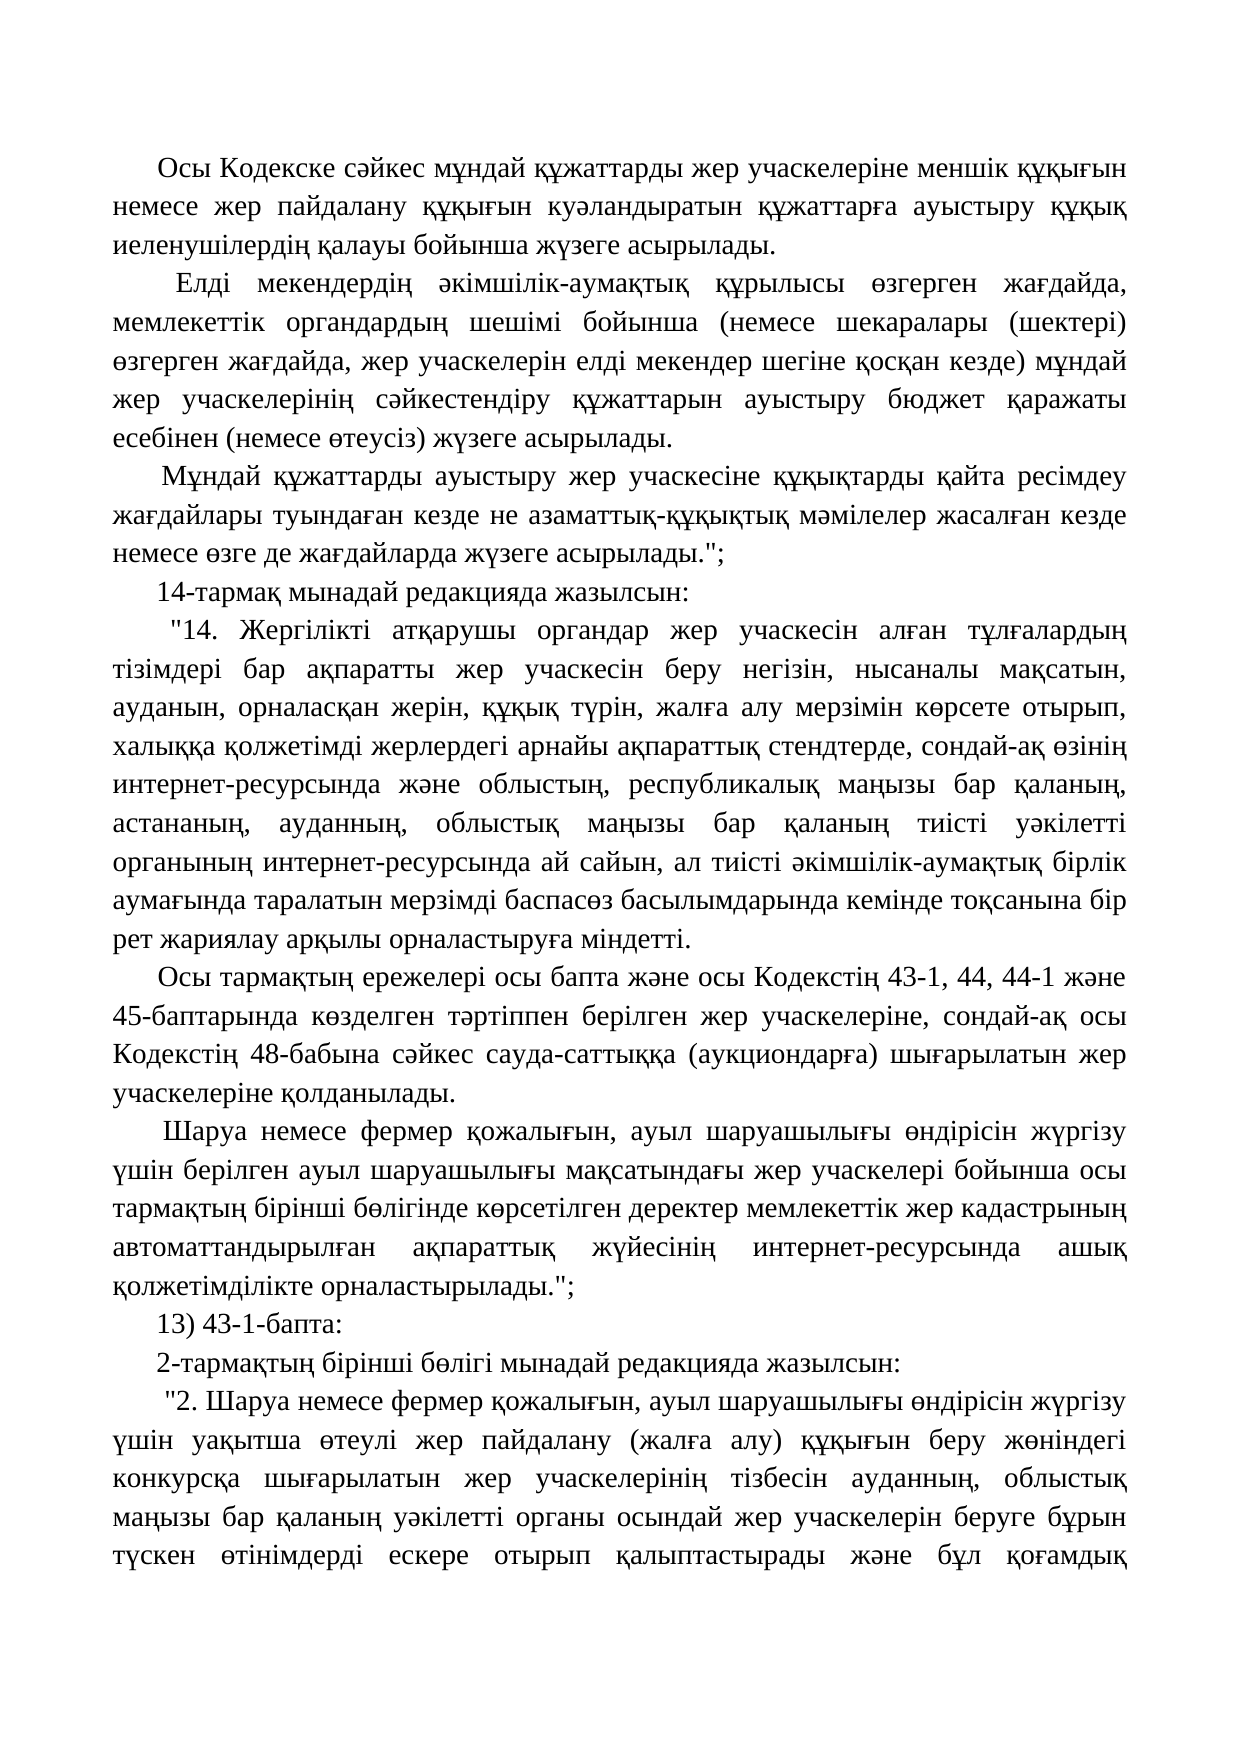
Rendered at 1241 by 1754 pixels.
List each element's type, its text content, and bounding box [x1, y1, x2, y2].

text 2-тармақтың бірінші бөлігі мынадай редакцияда жазылсын: [112, 1345, 1128, 1378]
text "14. Жергілікті атқарушы органдар жер учаскесін алған тұлғалардың тізімдері бар ақпаратты жер учаскесін беру негізін, нысаналы мақсатын, ауданын, орналасқан жерін, құқық түрін, жалға алу мерзімін көрсете отырып, халыққа қолжетімді жерлердегі арнайы ақпараттық стендтерде, сондай-ақ өзінің интернет-ресурсында және облыстың, республикалық маңызы бар қаланың, астананың, ауданның, облыстық маңызы бар қаланың тиісті уәкілетті органының интернет-ресурсында ай сайын, ал тиісті әкімшілік-аумақтық бірлік аумағында таралатын мерзімді баспасөз басылымдарында кемінде тоқсанына бір рет жариялау арқылы орналастыруға міндетті. [112, 612, 1128, 954]
text Елді мекендердің әкімшілік-аумақтық құрылысы өзгерген жағдайда, мемлекеттік органдардың шешімі бойынша (немесе шекаралары (шектері) өзгерген жағдайда, жер учаскелерін елді мекендер шегіне қосқан кезде) мұндай жер учаскелерінің сәйкестендіру құжаттарын ауыстыру бюджет қаражаты есебінен (немесе өтеусіз) жүзеге асырылады. [112, 266, 1128, 453]
text Осы Кодекске сәйкес мұндай құжаттарды жер учаскелерiне меншiк құқығын немесе жер пайдалану құқығын куәландыратын құжаттарға ауыстыру құқық иеленушілердiң қалауы бойынша жүзеге асырылады. [112, 150, 1128, 261]
text 13) 43-1-бапта: [112, 1306, 1128, 1340]
text 14-тармақ мынадай редакцияда жазылсын: [112, 574, 1128, 607]
text Мұндай құжаттарды ауыстыру жер учаскесіне құқықтарды қайта ресімдеу жағдайлары туындаған кезде не азаматтық-құқықтық мәмілелер жасалған кезде немесе өзге де жағдайларда жүзеге асырылады."; [112, 458, 1128, 569]
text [112, 1383, 1128, 1571]
text Шаруа немесе фермер қожалығын, ауыл шаруашылығы өндірісін жүргізу үшін берілген ауыл шаруашылығы мақсатындағы жер учаскелері бойынша осы тармақтың бірінші бөлігінде көрсетілген деректер мемлекеттік жер кадастрының автоматтандырылған ақпараттық жүйесінің интернет-ресурсында ашық қолжетімділікте орналастырылады."; [112, 1113, 1128, 1301]
text Осы тармақтың ережелері осы бапта және осы Кодекстің 43-1, 44, 44-1 және 45-баптарында көзделген тәртіппен берілген жер учаскелеріне, сондай-ақ осы Кодекстің 48-бабына сәйкес сауда-саттыққа (аукциондарға) шығарылатын жер учаскелеріне қолданылады. [112, 959, 1128, 1108]
